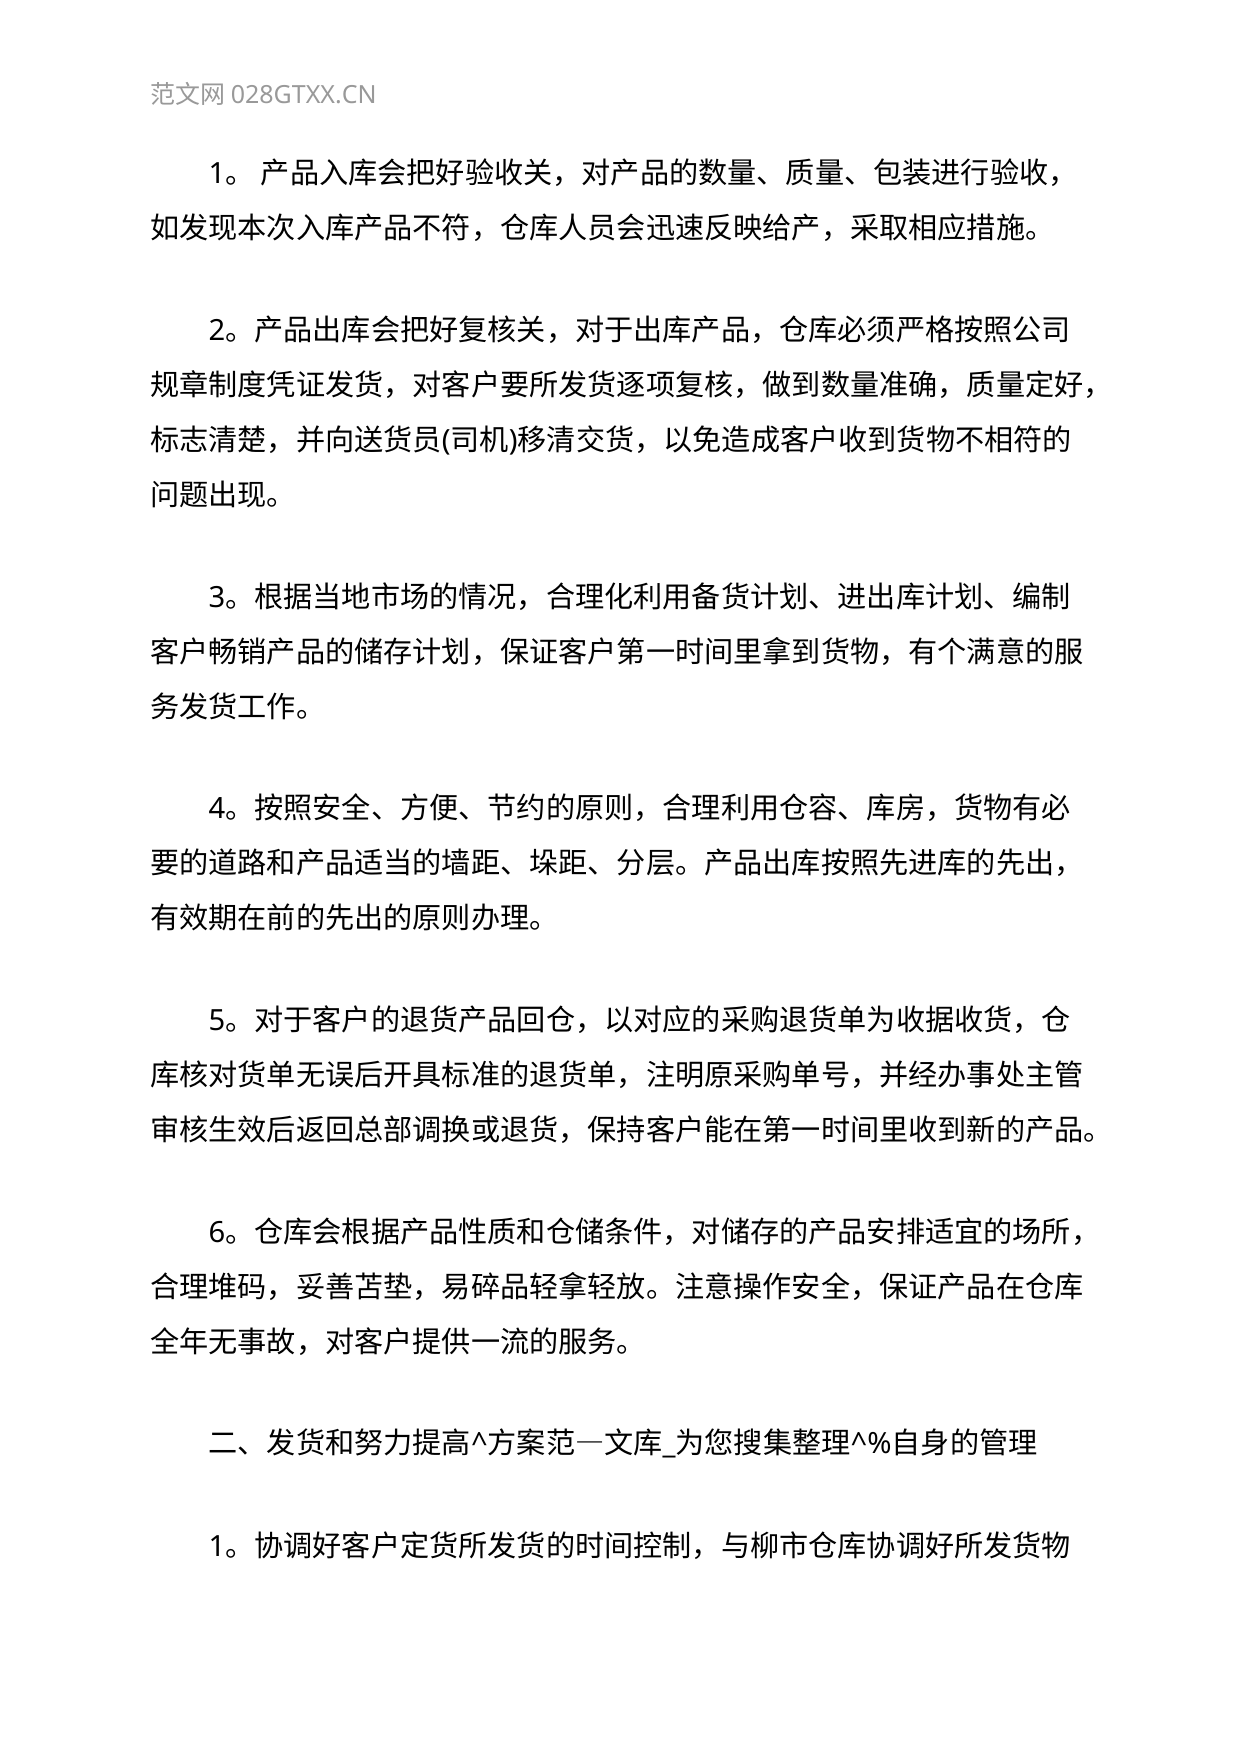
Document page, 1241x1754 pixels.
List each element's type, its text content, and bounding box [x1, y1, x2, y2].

text 3。根据当地市场的情况，合理化利用备货计划、进出库计划、编制客户畅销产品的储存计划，保证客户第一时间里拿到货物，有个满意的服务发货工作。 [150, 573, 1090, 726]
text 6。仓库会根据产品性质和仓储条件，对储存的产品安排适宜的场所，合理堆码，妥善苫垫，易碎品轻拿轻放。注意操作安全，保证产品在仓库全年无事故，对客户提供一流的服务。 [150, 1208, 1090, 1361]
text 2。产品出库会把好复核关，对于出库产品，仓库必须严格按照公司规章制度凭证发货，对客户要所发货逐项复核，做到数量准确，质量定好，标志清楚，并向送货员(司机)移清交货，以免造成客户收到货物不相符的问题出现。 [150, 307, 1090, 514]
text 1。 产品入库会把好验收关，对产品的数量、质量、包装进行验收，如发现本次入库产品不符，仓库人员会迅速反映给产，采取相应措施。 [150, 150, 1090, 247]
text 二、发货和努力提高^方案范—文库_为您搜集整理^%自身的管理 [150, 1420, 1090, 1462]
text 4。按照安全、方便、节约的原则，合理利用仓容、库房，货物有必要的道路和产品适当的墙距、垛距、分层。产品出库按照先进库的先出，有效期在前的先出的原则办理。 [150, 785, 1090, 937]
text 5。对于客户的退货产品回仓，以对应的采购退货单为收据收货，仓库核对货单无误后开具标准的退货单，注明原采购单号，并经办事处主管审核生效后返回总部调换或退货，保持客户能在第一时间里收到新的产品。 [150, 997, 1090, 1149]
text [150, 1522, 1090, 1564]
